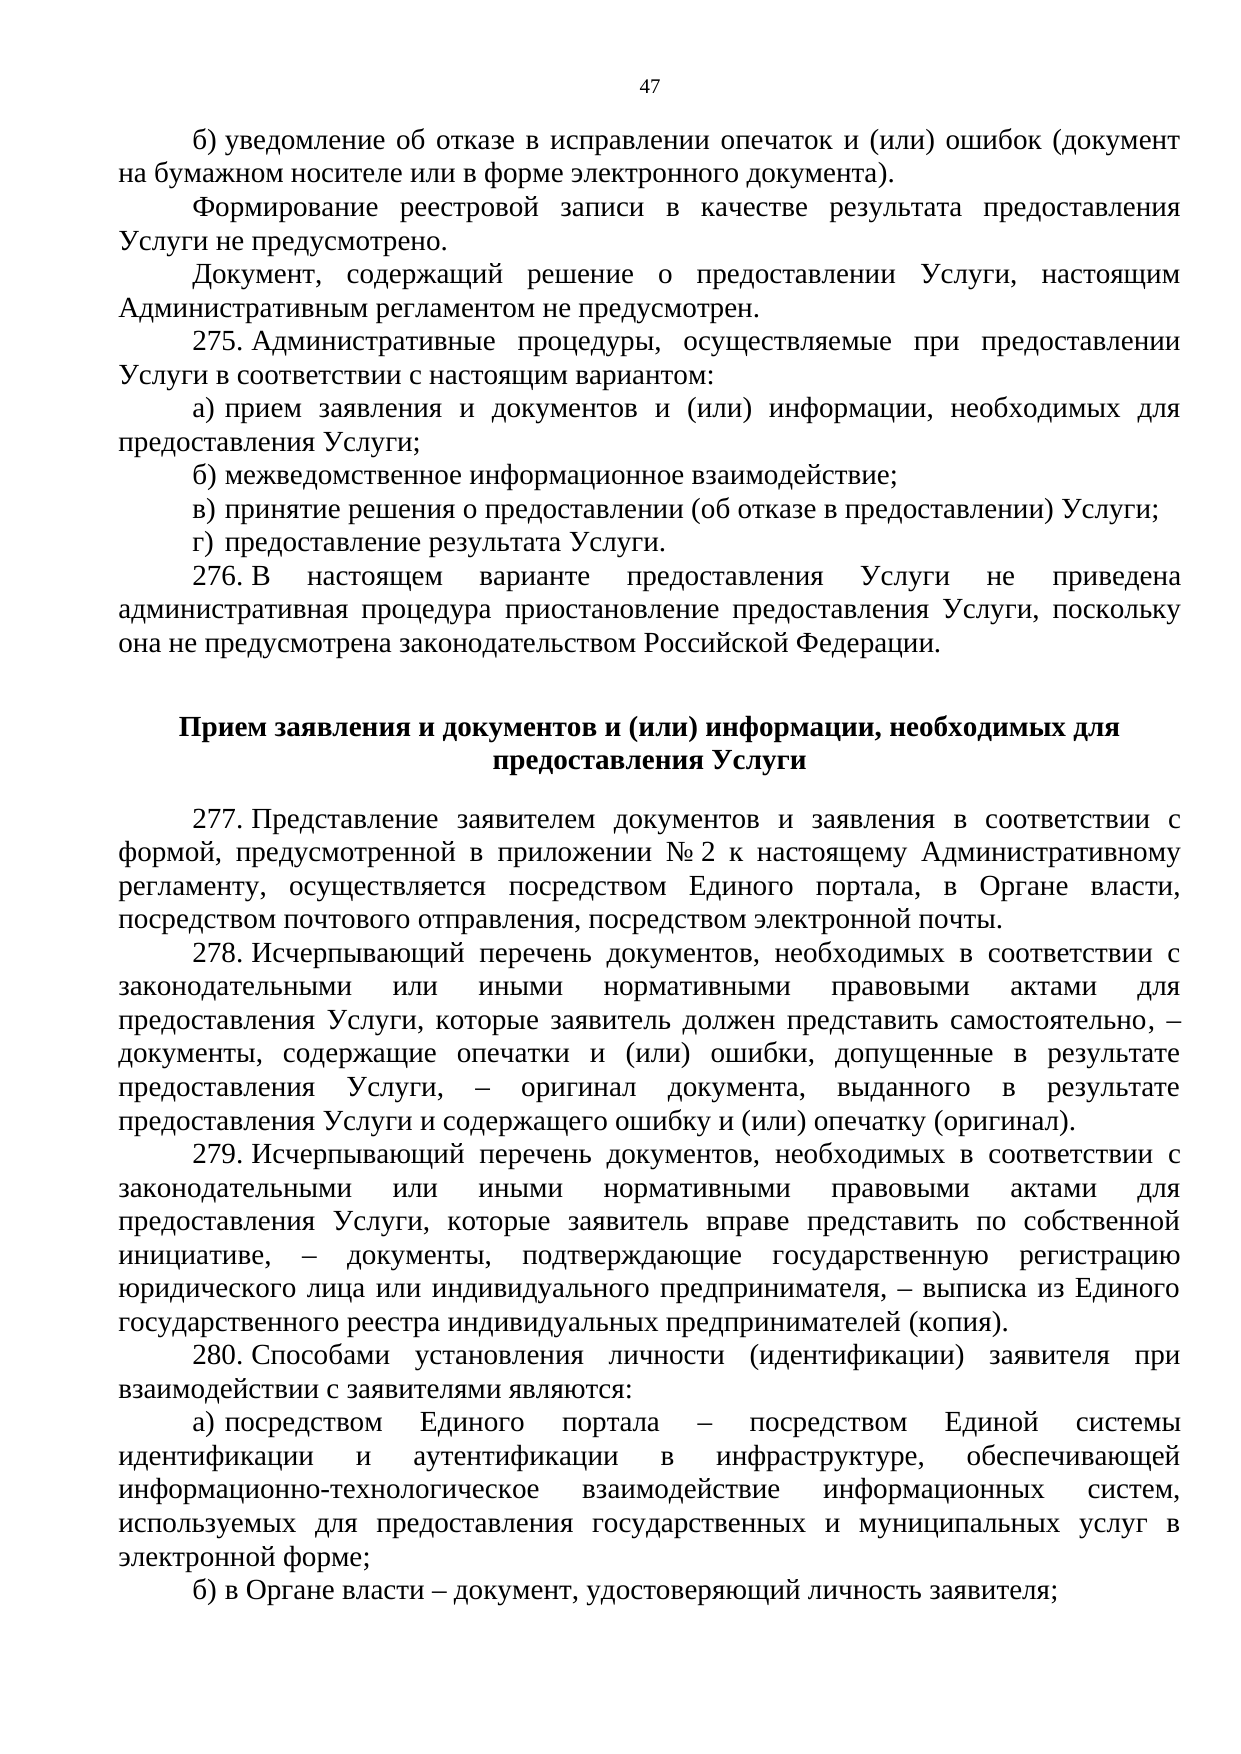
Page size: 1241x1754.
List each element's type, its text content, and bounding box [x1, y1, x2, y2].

list Способами установления личности (идентификации) заявителя при взаимодействии с заявителями являются: [118, 1337, 1181, 1404]
list Представление заявителем документов и заявления в соответствии с формой, предусмотренной в приложении № 2 к настоящему Административному регламенту, осуществляется посредством Единого портала, в Органе власти, посредством почтового отправления, посредством электронной почты. [118, 801, 1181, 935]
list межведомственное информационное взаимодействие; [118, 457, 1181, 491]
list в Органе власти – документ, удостоверяющий личность заявителя; [118, 1572, 1181, 1606]
list посредством Единого портала – посредством Единой системы идентификации и аутентификации в инфраструктуре, обеспечивающей информационно-технологическое взаимодействие информационных систем, используемых для предоставления государственных и муниципальных услуг в электронной форме; [118, 1404, 1181, 1572]
list Административные процедуры, осуществляемые при предоставлении Услуги в соответствии с настоящим вариантом: [118, 323, 1181, 390]
list прием заявления и документов и (или) информации, необходимых для предоставления Услуги; [118, 390, 1181, 457]
list уведомление об отказе в исправлении опечаток и (или) ошибок (документ на бумажном носителе или в форме электронного документа). [118, 122, 1181, 189]
text Прием заявления и документов и (или) информации, необходимых для предоставления Услуги [118, 709, 1181, 776]
text Документ, содержащий решение о предоставлении Услуги, настоящим Административным регламентом не предусмотрен. [118, 256, 1181, 323]
list предоставление результата Услуги. [118, 524, 1181, 558]
list В настоящем варианте предоставления Услуги не приведена административная процедура приостановление предоставления Услуги, поскольку она не предусмотрена законодательством Российской Федерации. [118, 558, 1181, 659]
text Формирование реестровой записи в качестве результата предоставления Услуги не предусмотрено. [118, 189, 1181, 256]
list Исчерпывающий перечень документов, необходимых в соответствии с законодательными или иными нормативными правовыми актами для предоставления Услуги, которые заявитель должен представить самостоятельно, – документы, содержащие опечатки и (или) ошибки, допущенные в результате предоставления Услуги, – оригинал документа, выданного в результате предоставления Услуги и содержащего ошибку и (или) опечатку (оригинал). [118, 935, 1181, 1136]
list Исчерпывающий перечень документов, необходимых в соответствии с законодательными или иными нормативными правовыми актами для предоставления Услуги, которые заявитель вправе представить по собственной инициативе, – документы, подтверждающие государственную регистрацию юридического лица или индивидуального предпринимателя, – выписка из Единого государственного реестра индивидуальных предпринимателей (копия). [118, 1136, 1181, 1337]
list принятие решения о предоставлении (об отказе в предоставлении) Услуги; [118, 491, 1181, 524]
